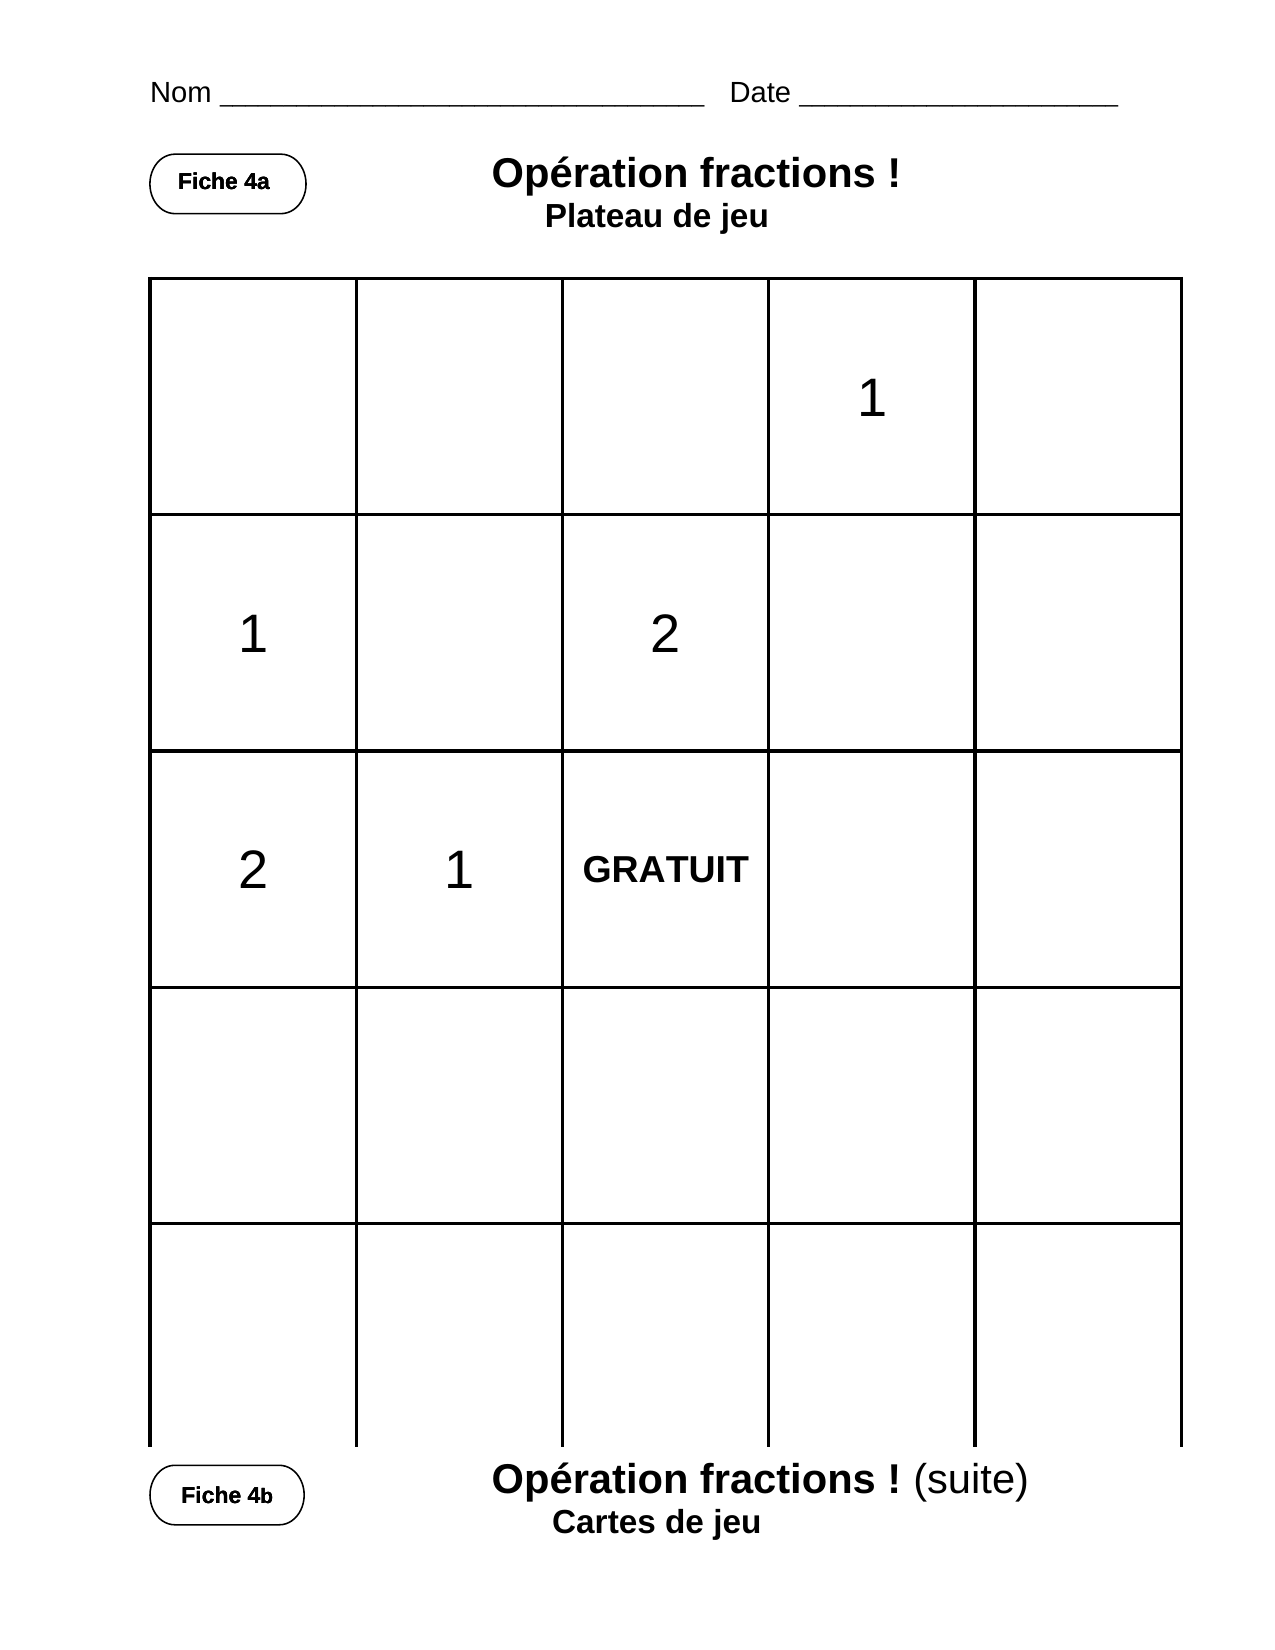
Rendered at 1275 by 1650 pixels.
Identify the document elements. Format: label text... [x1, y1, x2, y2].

table_cell [564, 989, 767, 1222]
table_cell 2 [564, 516, 767, 749]
table_header [358, 280, 561, 513]
table_cell [977, 753, 1180, 986]
table_cell 1 [358, 753, 561, 986]
table_cell [358, 989, 561, 1222]
table_cell 2 [152, 753, 355, 986]
table_cell [977, 516, 1180, 749]
table_cell [358, 1225, 561, 1447]
table_cell [152, 1225, 355, 1447]
table_cell [770, 989, 973, 1222]
table_cell [770, 1225, 973, 1447]
table_cell [152, 989, 355, 1222]
table_cell [770, 516, 973, 749]
table_cell [564, 1225, 767, 1447]
table_cell 1 [152, 516, 355, 749]
table_header [152, 280, 355, 513]
table_cell [977, 989, 1180, 1222]
table_cell [770, 753, 973, 986]
table_header [977, 280, 1180, 513]
table_cell GRATUIT [564, 753, 767, 986]
table_header 1 [770, 280, 973, 513]
table_header [564, 280, 767, 513]
table_cell [977, 1225, 1180, 1447]
table_cell [358, 516, 561, 749]
